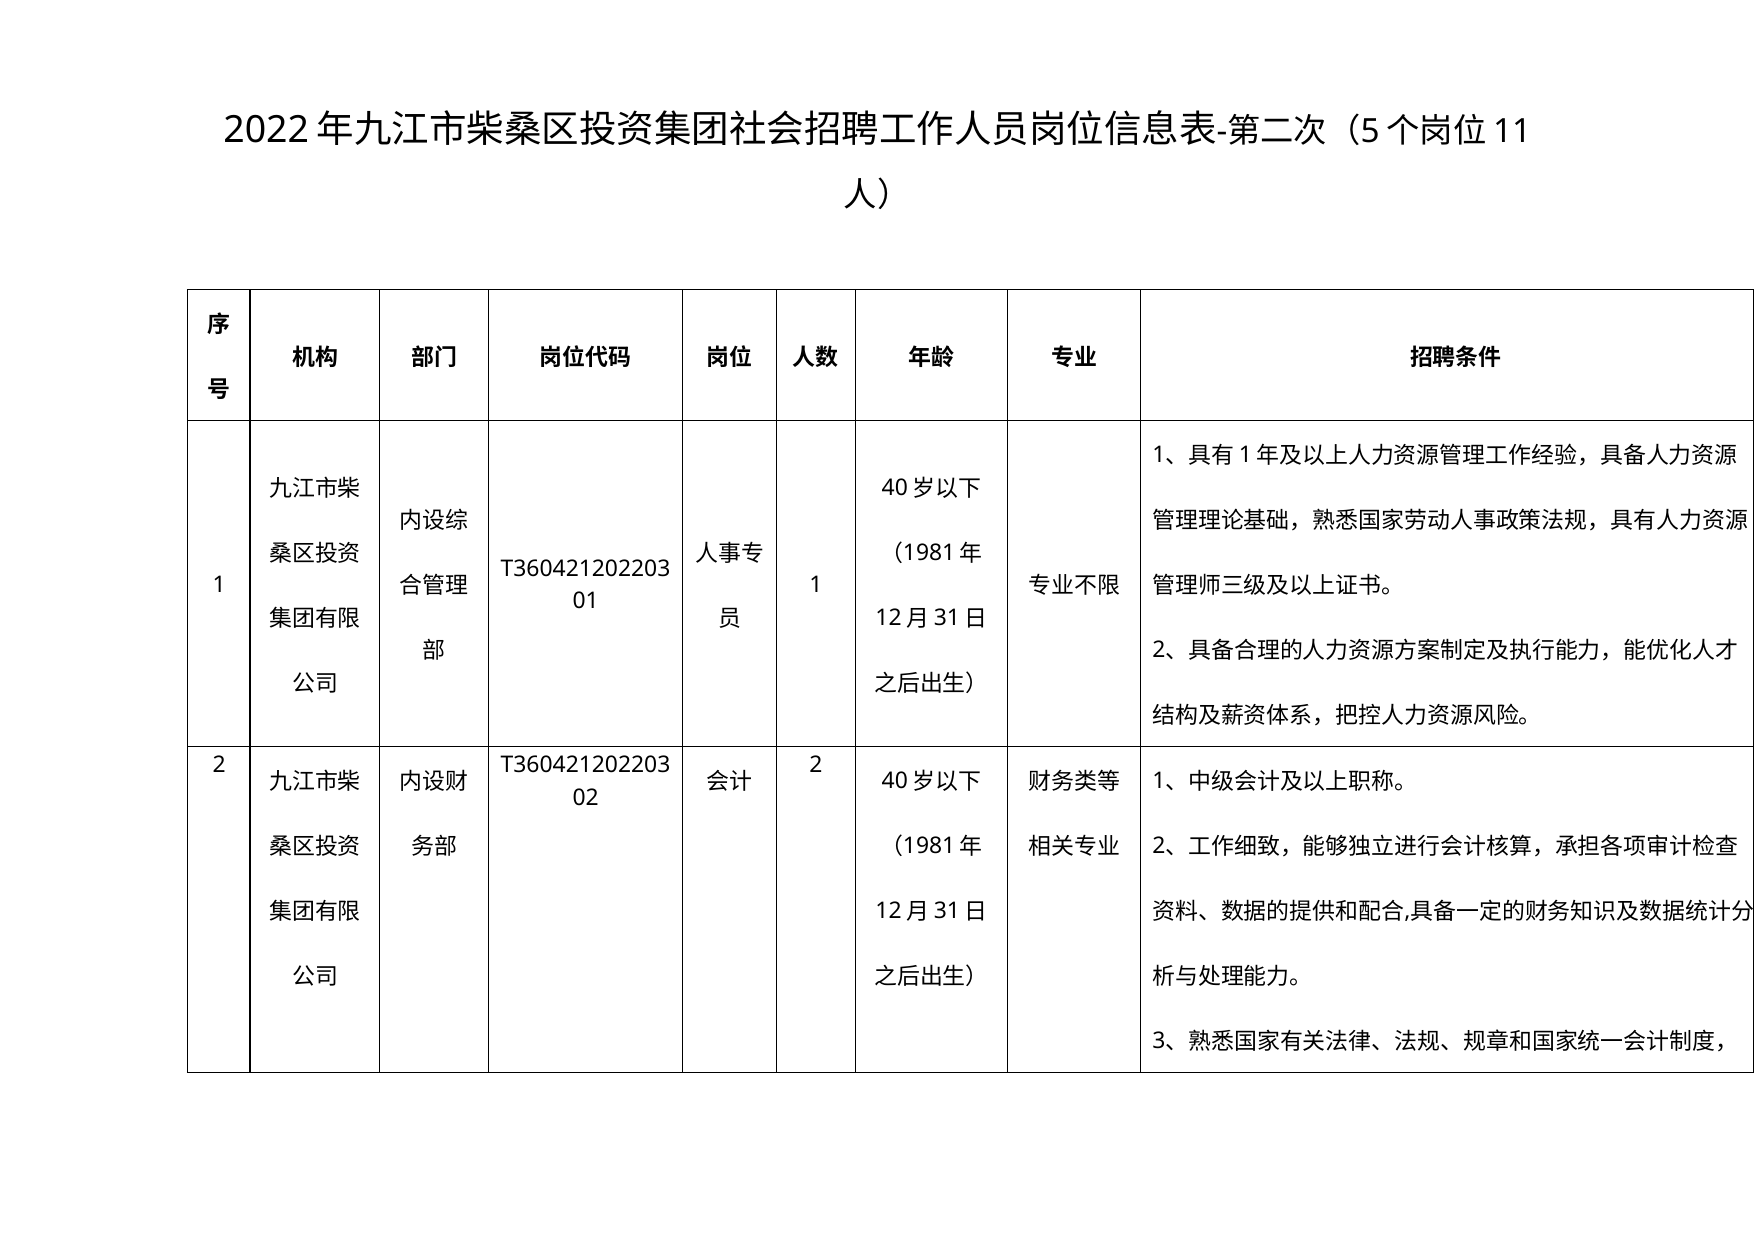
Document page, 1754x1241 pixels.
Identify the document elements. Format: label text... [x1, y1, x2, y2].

table_cell 内设综合管理部 [380, 421, 488, 746]
table_cell 40岁以下（1981年12月31日之后出生） [856, 421, 1007, 746]
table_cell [1141, 747, 1753, 1072]
table_header 部门 [380, 290, 488, 420]
table_header 机构 [251, 290, 379, 420]
table_cell 1、具有1年及以上人力资源管理工作经验，具备人力资源管理理论基础，熟悉国家劳动人事政策法规，具有人力资源管理师三级及以上证书。 2、具备合理的人力资源方案制定及执行能力，能优化人才结构及薪资体系，把控人力资源风险。 [1141, 421, 1753, 746]
table_header 招聘条件 [1141, 290, 1753, 420]
table_header 序号 [188, 290, 249, 420]
table_cell 人事专员 [683, 421, 776, 746]
table_cell 2 [777, 747, 855, 1072]
table_header 岗位 [683, 290, 776, 420]
table_cell T36042120220301 [489, 421, 682, 746]
table_header 年龄 [856, 290, 1007, 420]
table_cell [856, 747, 1007, 1072]
table_cell 会计 [683, 747, 776, 1072]
table_cell 1 [777, 421, 855, 746]
table_cell 专业不限 [1008, 421, 1140, 746]
table_header 专业 [1008, 290, 1140, 420]
table_cell 内设财务部 [380, 747, 488, 1072]
table_cell 九江市柴桑区投资集团有限公司 [251, 421, 379, 746]
table_header 人数 [777, 290, 855, 420]
table_cell 2 [188, 747, 249, 1072]
text 2022年九江市柴桑区投资集团社会招聘工作人员岗位信息表-第二次（5个岗位11人） [187, 94, 1566, 224]
table_cell T36042120220302 [489, 747, 682, 1072]
table_header 岗位代码 [489, 290, 682, 420]
table_cell 1 [188, 421, 249, 746]
table_cell 财务类等相关专业 [1008, 747, 1140, 1072]
table_cell 九江市柴桑区投资集团有限公司 [251, 747, 379, 1072]
